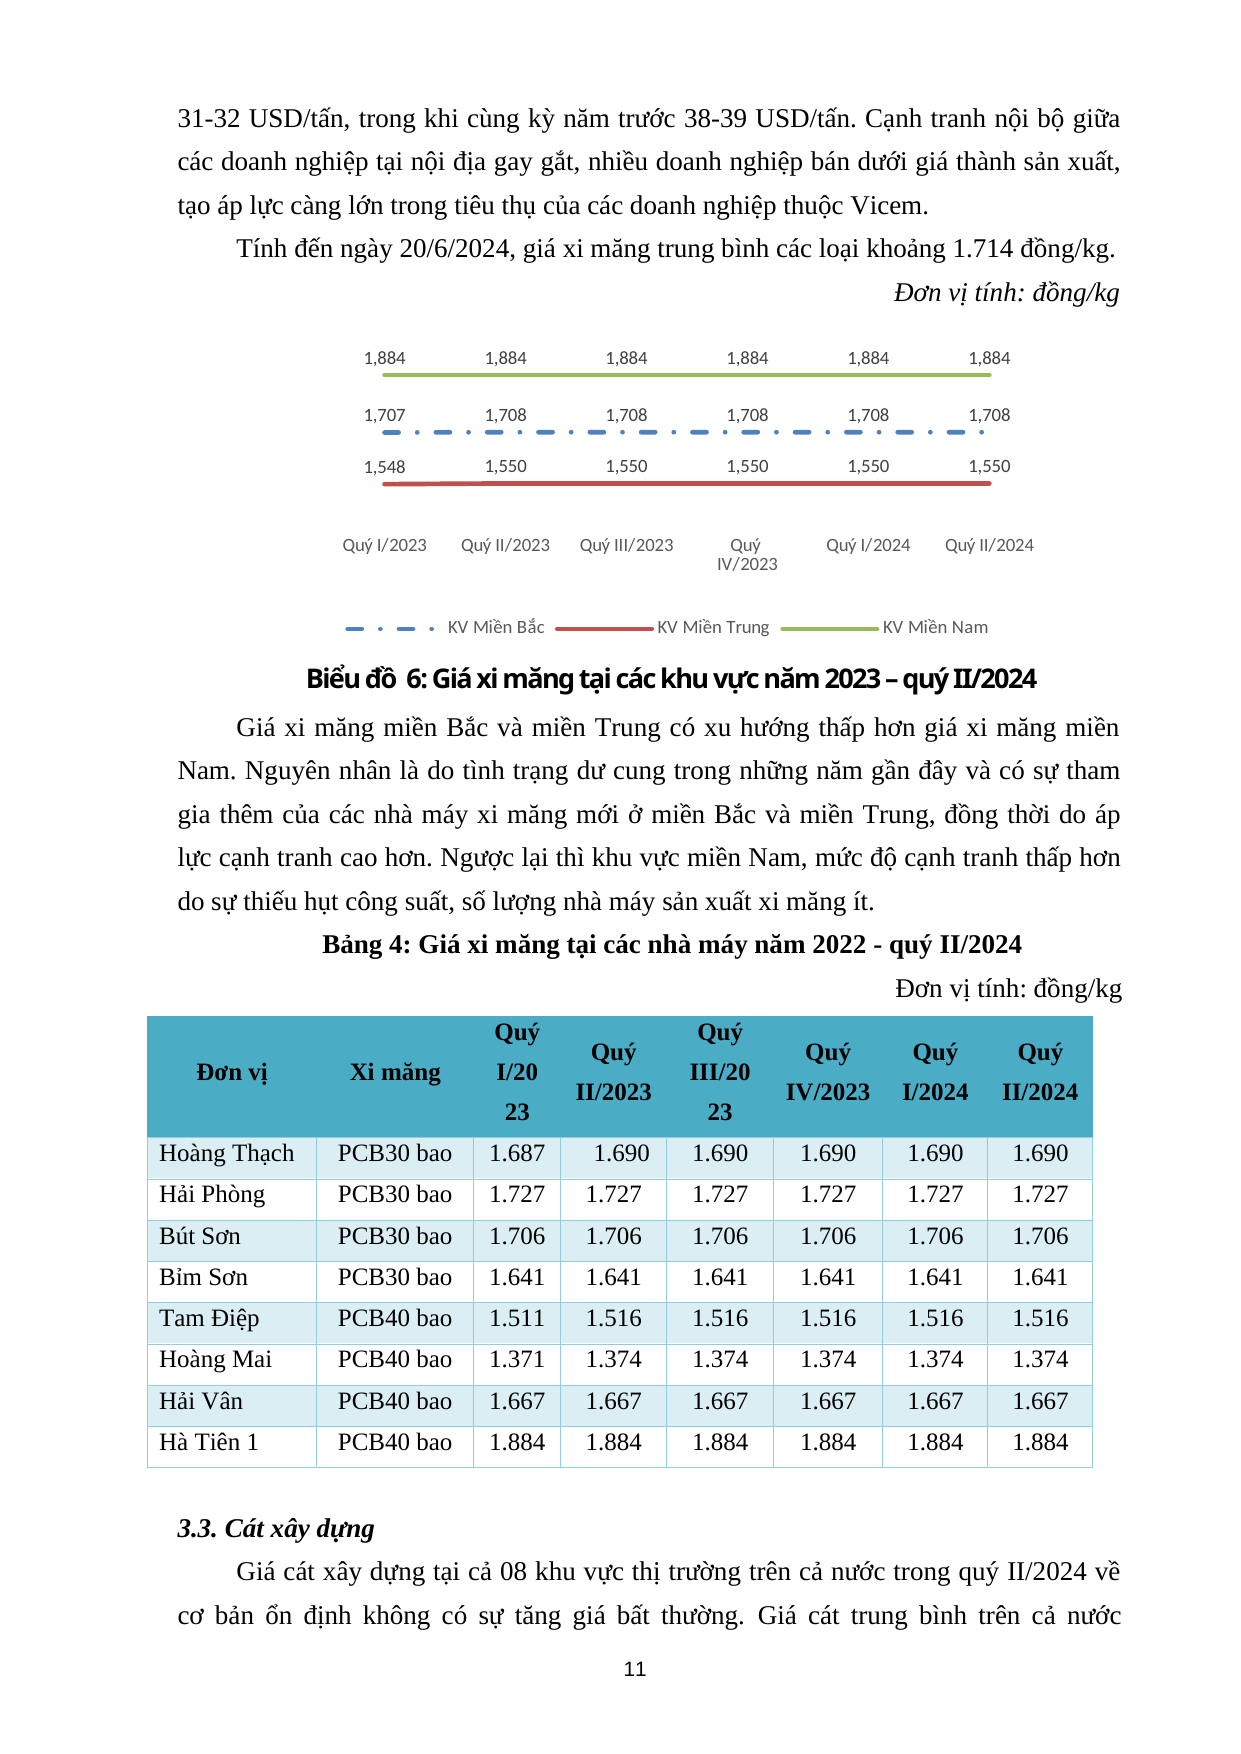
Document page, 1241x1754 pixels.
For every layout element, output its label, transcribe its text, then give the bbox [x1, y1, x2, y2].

table_cell 1.641 [667, 1262, 773, 1302]
table_cell 1.690 [883, 1138, 987, 1178]
table_cell 1.706 [667, 1221, 773, 1261]
table_cell 1.641 [988, 1262, 1092, 1302]
table_cell PCB30 bao [317, 1180, 473, 1220]
table_cell Bút Sơn [148, 1221, 316, 1261]
table_cell 1.884 [561, 1427, 666, 1467]
table_cell 1.511 [474, 1303, 560, 1343]
table_cell 1.690 [561, 1138, 666, 1178]
table_cell 1.667 [774, 1386, 882, 1426]
table_cell 1.667 [561, 1386, 666, 1426]
table_cell 1.706 [561, 1221, 666, 1261]
table_cell 1.727 [474, 1180, 560, 1220]
table_header Quý III/2023 [667, 1017, 773, 1137]
table_cell 1.667 [474, 1386, 560, 1426]
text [177, 1555, 1122, 1630]
table_cell PCB30 bao [317, 1138, 473, 1178]
table_cell Hoàng Mai [148, 1345, 316, 1385]
table_cell 1.374 [774, 1345, 882, 1385]
table_cell 1.516 [774, 1303, 882, 1343]
table_cell Hoàng Thạch [148, 1138, 316, 1178]
table_cell PCB40 bao [317, 1303, 473, 1343]
table_cell 1.516 [988, 1303, 1092, 1343]
table_cell 1.690 [667, 1138, 773, 1178]
table_cell 1.687 [474, 1138, 560, 1178]
text 3.3. Cát xây dựng [177, 1512, 1137, 1543]
table_cell 1.727 [988, 1180, 1092, 1220]
table_cell PCB40 bao [317, 1427, 473, 1467]
text Tính đến ngày 20/6/2024, giá xi măng trung bình các loại khoảng 1.714 đồng/kg. [177, 232, 1122, 264]
text Đơn vị tính: đồng/kg [177, 972, 1122, 1003]
table_cell 1.516 [883, 1303, 987, 1343]
table_cell 1.884 [667, 1427, 773, 1467]
table_cell 1.641 [883, 1262, 987, 1302]
table_header Đơn vị [148, 1017, 316, 1137]
text Đơn vị tính: đồng/kg [177, 276, 1122, 307]
table_cell PCB30 bao [317, 1262, 473, 1302]
table_cell 1.706 [774, 1221, 882, 1261]
table_cell 1.667 [667, 1386, 773, 1426]
table_cell 1.371 [474, 1345, 560, 1385]
table_cell 1.667 [988, 1386, 1092, 1426]
table_cell 1.884 [474, 1427, 560, 1467]
table_cell 1.641 [474, 1262, 560, 1302]
table_cell PCB40 bao [317, 1345, 473, 1385]
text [177, 102, 1122, 220]
table_cell 1.727 [774, 1180, 882, 1220]
table_cell 1.690 [988, 1138, 1092, 1178]
table_cell 1.706 [883, 1221, 987, 1261]
table_header Quý IV/2023 [774, 1017, 882, 1137]
table_cell Tam Điệp [148, 1303, 316, 1343]
table_cell 1.884 [988, 1427, 1092, 1467]
table_cell 1.690 [774, 1138, 882, 1178]
table_cell 1.884 [883, 1427, 987, 1467]
table_header Xi măng [317, 1017, 473, 1137]
table_cell 1.641 [774, 1262, 882, 1302]
table_cell Hà Tiên 1 [148, 1427, 316, 1467]
table_header Quý I/2024 [883, 1017, 987, 1137]
table_cell 1.706 [988, 1221, 1092, 1261]
table_cell 1.374 [667, 1345, 773, 1385]
table_cell Hải Vân [148, 1386, 316, 1426]
table_cell 1.667 [883, 1386, 987, 1426]
table_cell 1.706 [474, 1221, 560, 1261]
table_cell 1.884 [774, 1427, 882, 1467]
table_cell 1.374 [883, 1345, 987, 1385]
table_cell PCB40 bao [317, 1386, 473, 1426]
table_header Quý II/2023 [561, 1017, 666, 1137]
table_header Quý II/2024 [988, 1017, 1092, 1137]
table_cell 1.374 [988, 1345, 1092, 1385]
table_cell 1.727 [883, 1180, 987, 1220]
text Giá xi măng miền Bắc và miền Trung có xu hướng thấp hơn giá xi măng miền Nam. Nguyên nhân là do tình trạng dư cung trong những năm gần đây và có sự tham gia thêm của các nhà máy xi măng mới ở miền Bắc và miền Trung, đồng thời do áp lực cạnh tranh cao hơn. Ngược lại thì khu vực miền Nam, mức độ cạnh tranh thấp hơn do sự thiếu hụt công suất, số lượng nhà máy sản xuất xi măng ít. [177, 711, 1122, 916]
table_cell 1.727 [561, 1180, 666, 1220]
table_cell PCB30 bao [317, 1221, 473, 1261]
text Bảng 4: Giá xi măng tại các nhà máy năm 2022 - quý II/2024 [177, 928, 1092, 960]
table_cell 1.516 [561, 1303, 666, 1343]
table_cell 1.641 [561, 1262, 666, 1302]
table_cell 1.516 [667, 1303, 773, 1343]
table_header Quý I/2023 [474, 1017, 560, 1137]
table_cell 1.374 [561, 1345, 666, 1385]
table_cell Hải Phòng [148, 1180, 316, 1220]
table_cell 1.727 [667, 1180, 773, 1220]
table_cell Bỉm Sơn [148, 1262, 316, 1302]
text Biểu đồ 6: Giá xi măng tại các khu vực năm 2023 – quý II/2024 [177, 659, 1092, 696]
